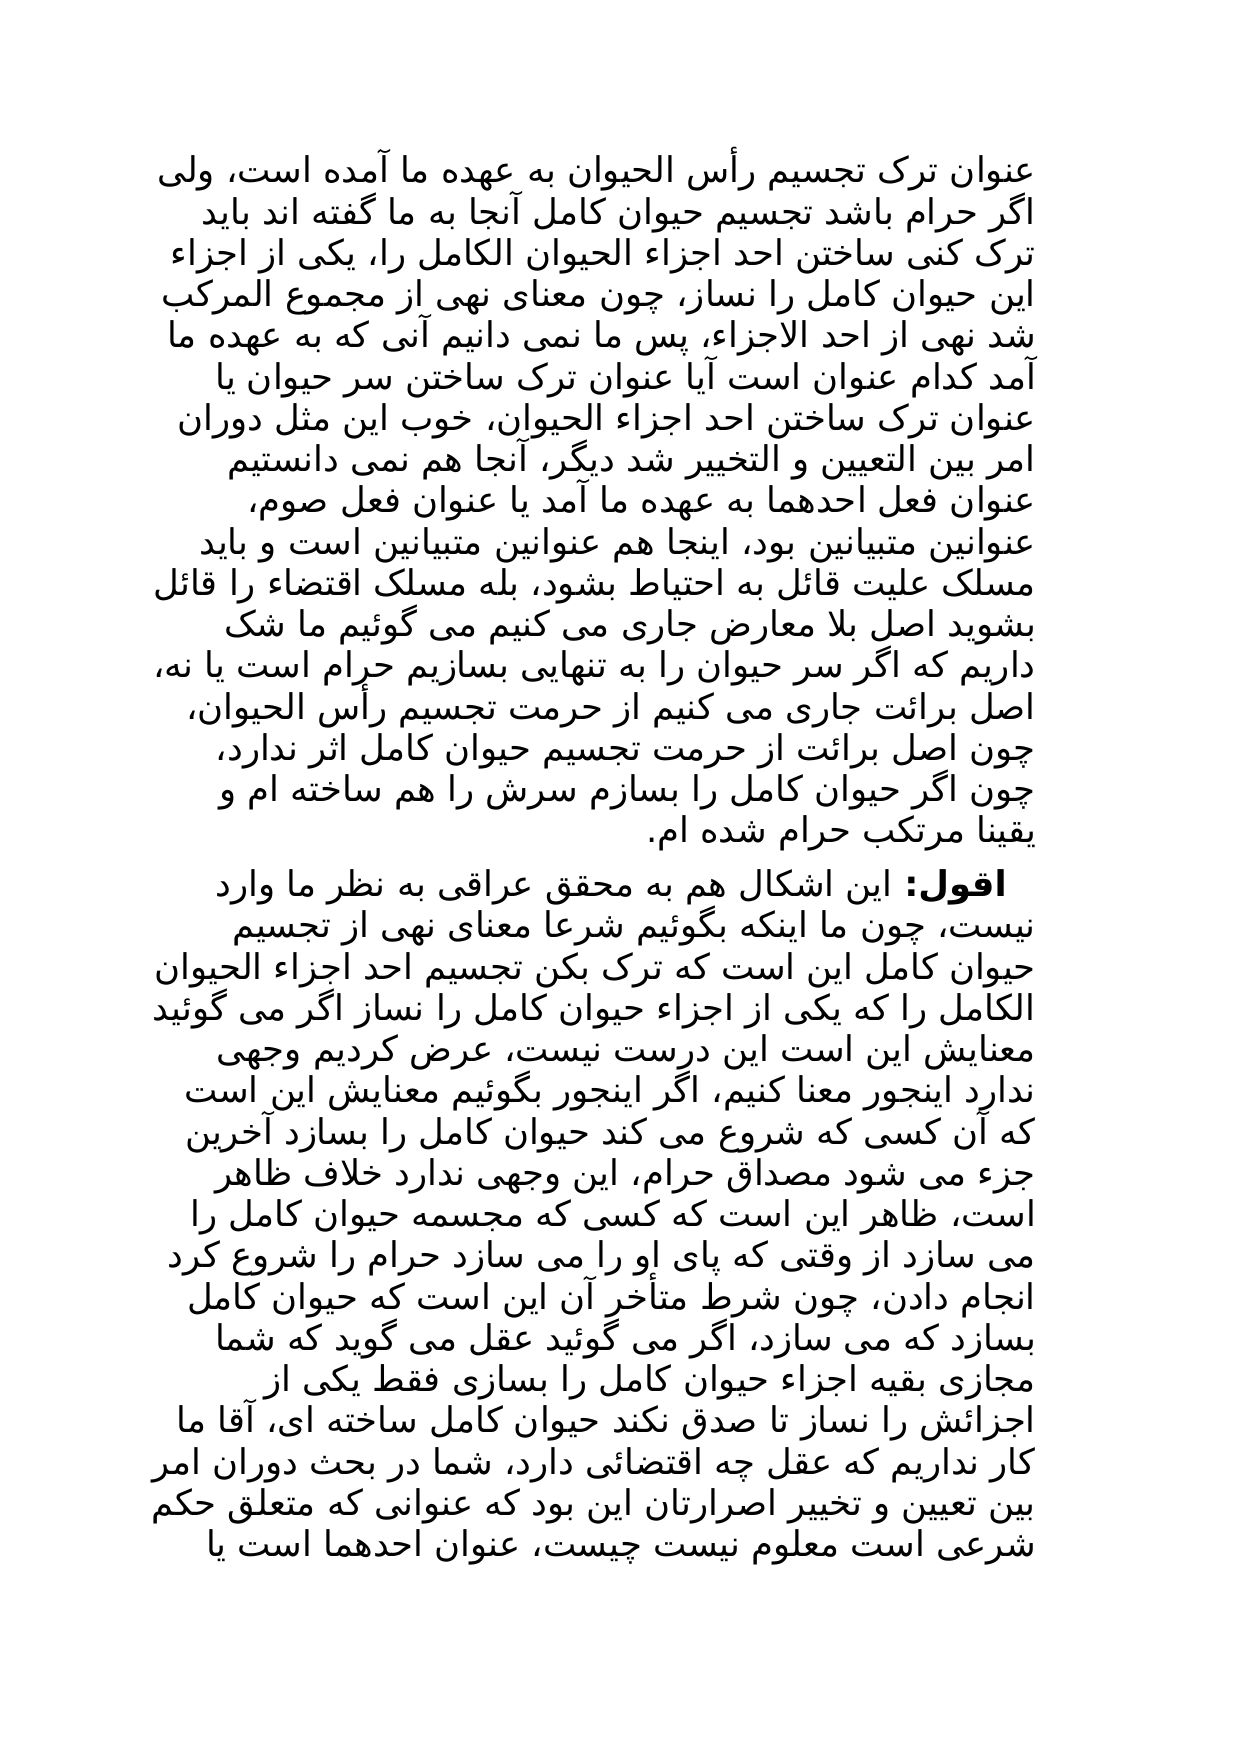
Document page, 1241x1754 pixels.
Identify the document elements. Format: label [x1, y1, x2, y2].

text [150, 864, 1037, 1565]
text [150, 150, 1037, 851]
